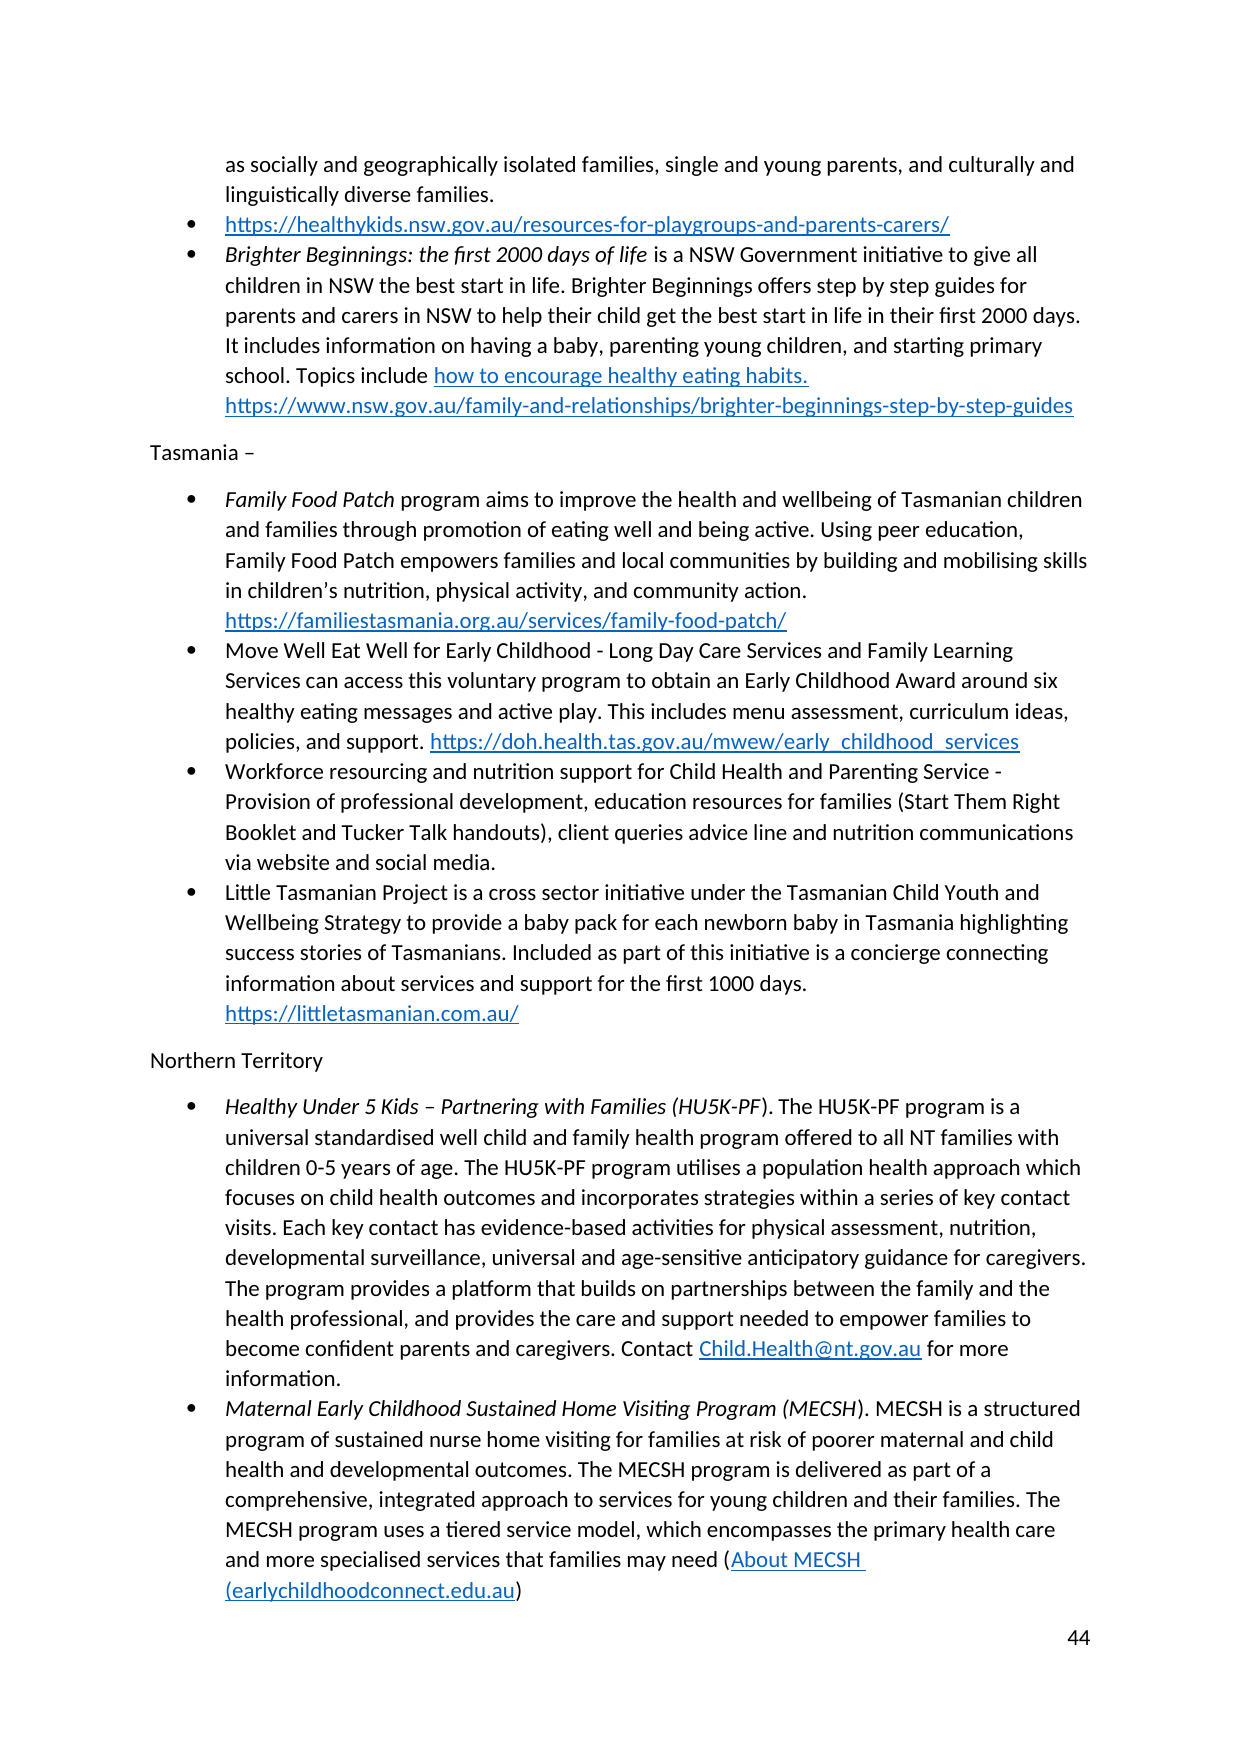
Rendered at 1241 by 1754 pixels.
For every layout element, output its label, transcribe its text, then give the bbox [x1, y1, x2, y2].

list Brighter Beginnings: the first 2000 days of life is a NSW Government initiative to give all children in NSW the best start in life. Brighter Beginnings offers step by step guides for parents and carers in NSW to help their child get the best start in life in their first 2000 days. It includes information on having a baby, parenting young children, and starting primary school. Topics include how to encourage healthy eating habits. https://www.nsw.gov.au/family-and-relationships/brighter-beginnings-step-by-step-guides [187, 241, 1090, 420]
list Workforce resourcing and nutrition support for Child Health and Parenting Service - Provision of professional development, education resources for families (Start Them Right Booklet and Tucker Talk handouts), client queries advice line and nutrition communications via website and social media. [187, 757, 1090, 876]
list Maternal Early Childhood Sustained Home Visiting Program (MECSH). MECSH is a structured program of sustained nurse home visiting for families at risk of poorer maternal and child health and developmental outcomes. The MECSH program is delivered as part of a comprehensive, integrated approach to services for young children and their families. The MECSH program uses a tiered service model, which encompasses the primary health care and more specialised services that families may need (About MECSH (earlychildhoodconnect.edu.au) [187, 1394, 1090, 1604]
list Move Well Eat Well for Early Childhood - Long Day Care Services and Family Learning Services can access this voluntary program to obtain an Early Childhood Award around six healthy eating messages and active play. This includes menu assessment, curriculum ideas, policies, and support. https://doh.health.tas.gov.au/mwew/early_childhood_services [187, 636, 1090, 755]
text Northern Territory [150, 1046, 1090, 1074]
list Family Food Patch program aims to improve the health and wellbeing of Tasmanian children and families through promotion of eating well and being active. Using peer education, Family Food Patch empowers families and local communities by building and mobilising skills in children’s nutrition, physical activity, and community action. https://familiestasmania.org.au/services/family-food-patch/ [187, 485, 1090, 634]
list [187, 150, 1090, 208]
list Little Tasmanian Project is a cross sector initiative under the Tasmanian Child Youth and Wellbeing Strategy to provide a baby pack for each newborn baby in Tasmania highlighting success stories of Tasmanians. Included as part of this initiative is a concierge connecting information about services and support for the first 1000 days. https://littletasmanian.com.au/ [187, 878, 1090, 1027]
list https://healthykids.nsw.gov.au/resources-for-playgroups-and-parents-carers/ [187, 210, 1090, 238]
list Healthy Under 5 Kids – Partnering with Families (HU5K-PF). The HU5K-PF program is a universal standardised well child and family health program offered to all NT families with children 0-5 years of age. The HU5K-PF program utilises a population health approach which focuses on child health outcomes and incorporates strategies within a series of key contact visits. Each key contact has evidence-based activities for physical assessment, nutrition, developmental surveillance, universal and age-sensitive anticipatory guidance for caregivers. The program provides a platform that builds on partnerships between the family and the health professional, and provides the care and support needed to empower families to become confident parents and caregivers. Contact Child.Health@nt.gov.au for more information. [187, 1092, 1090, 1392]
text Tasmania – [150, 438, 1090, 467]
